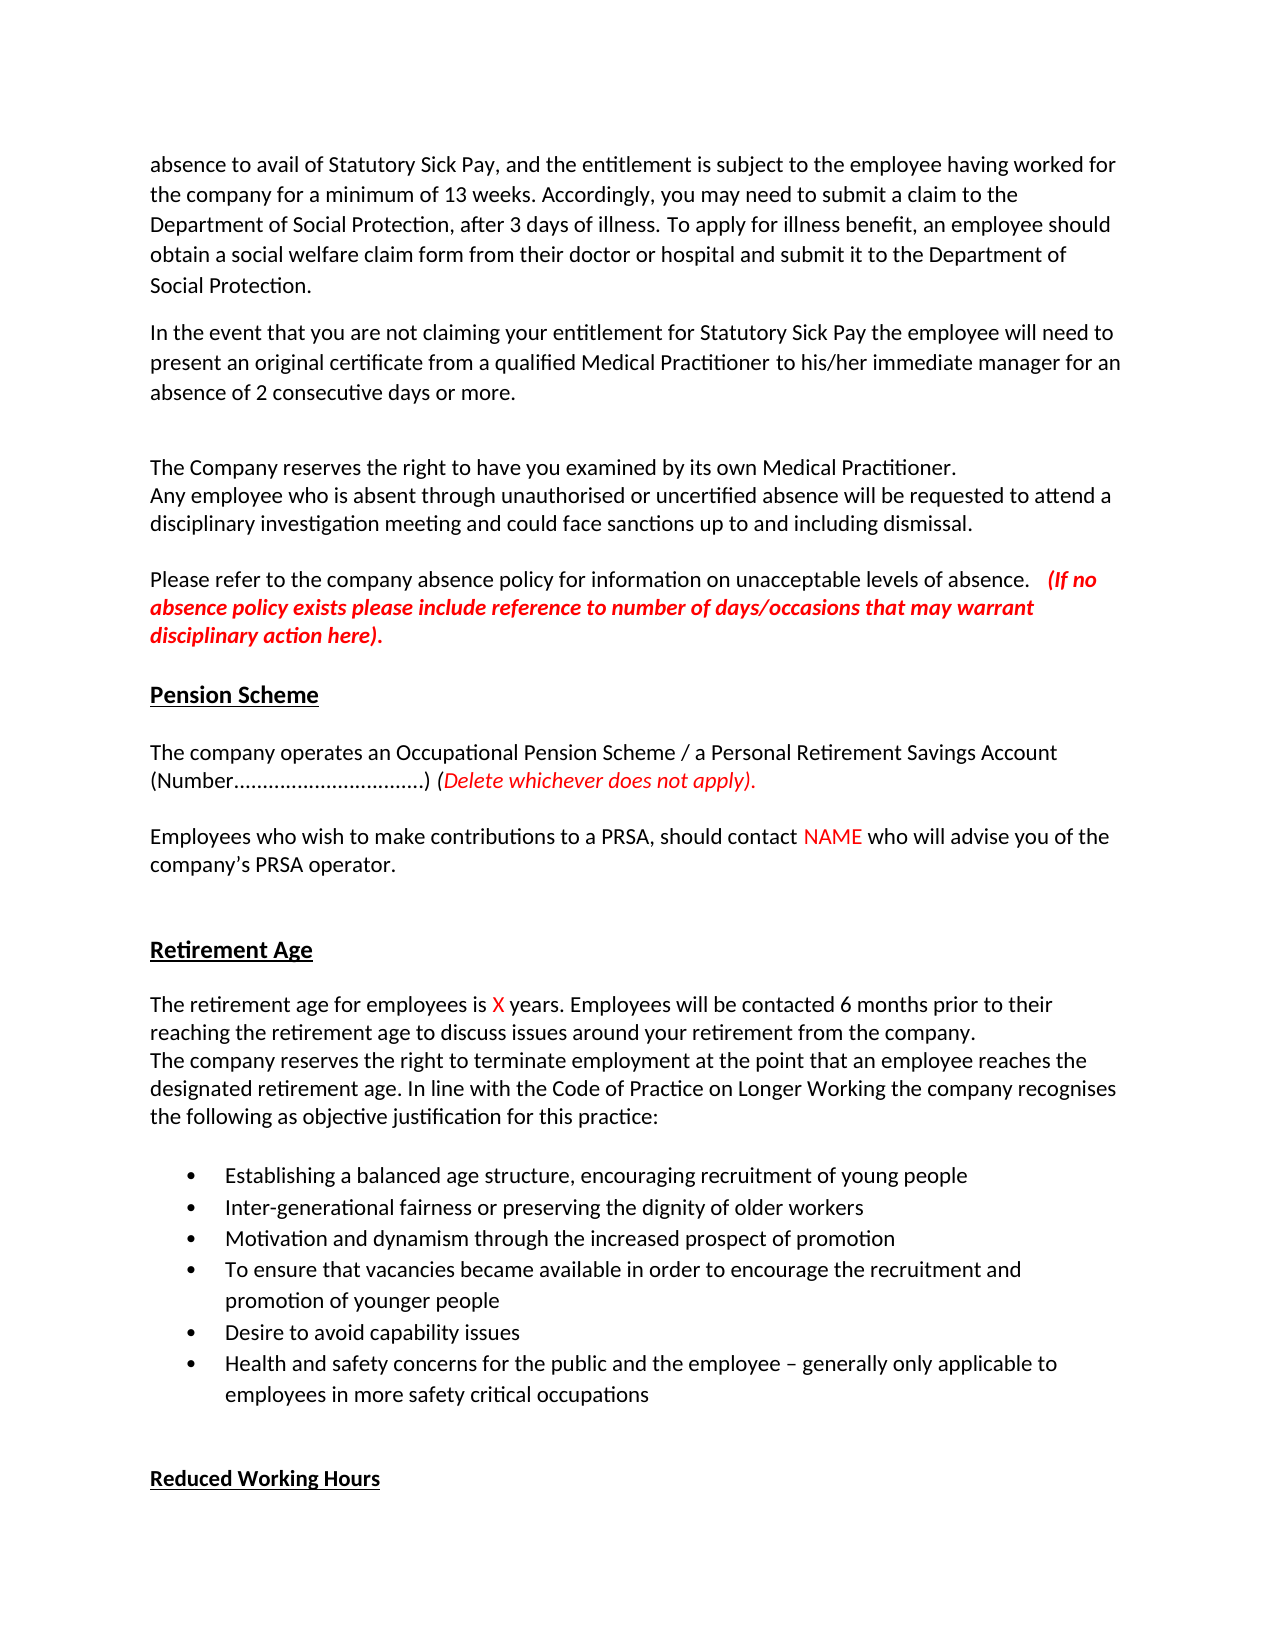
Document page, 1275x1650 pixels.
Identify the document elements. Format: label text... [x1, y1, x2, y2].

text The company operates an Occupational Pension Scheme / a Personal Retirement Savings Account (Number.................................) (Delete whichever does not apply). [150, 738, 1125, 794]
text Any employee who is absent through unauthorised or uncertified absence will be requested to attend a disciplinary investigation meeting and could face sanctions up to and including dismissal. [150, 481, 1125, 537]
text Please refer to the company absence policy for information on unacceptable levels of absence. (If no absence policy exists please include reference to number of days/occasions that may warrant disciplinary action here). [150, 565, 1125, 649]
subtitle Pension Scheme [150, 680, 1125, 710]
list Health and safety concerns for the public and the employee – generally only applicable to employees in more safety critical occupations [187, 1346, 1125, 1408]
subtitle Retirement Age [150, 934, 1125, 965]
text Reduced Working Hours [150, 1464, 1125, 1492]
list Inter-generational fairness or preserving the dignity of older workers [187, 1190, 1125, 1221]
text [150, 150, 1125, 299]
text In the event that you are not claiming your entitlement for Statutory Sick Pay the employee will need to present an original certificate from a qualified Medical Practitioner to his/her immediate manager for an absence of 2 consecutive days or more. [150, 318, 1125, 406]
text The company reserves the right to terminate employment at the point that an employee reaches the designated retirement age. In line with the Code of Practice on Longer Working the company recognises the following as objective justification for this practice: [150, 1046, 1125, 1130]
text The retirement age for employees is X years. Employees will be contacted 6 months prior to their reaching the retirement age to discuss issues around your retirement from the company. [150, 990, 1125, 1046]
list Establishing a balanced age structure, encouraging recruitment of young people [187, 1158, 1125, 1190]
list To ensure that vacancies became available in order to encourage the recruitment and promotion of younger people [187, 1252, 1125, 1315]
text Employees who wish to make contributions to a PRSA, should contact NAME who will advise you of the company’s PRSA operator. [150, 822, 1125, 878]
list Desire to avoid capability issues [187, 1315, 1125, 1346]
text The Company reserves the right to have you examined by its own Medical Practitioner. [150, 453, 1125, 481]
list Motivation and dynamism through the increased prospect of promotion [187, 1221, 1125, 1252]
